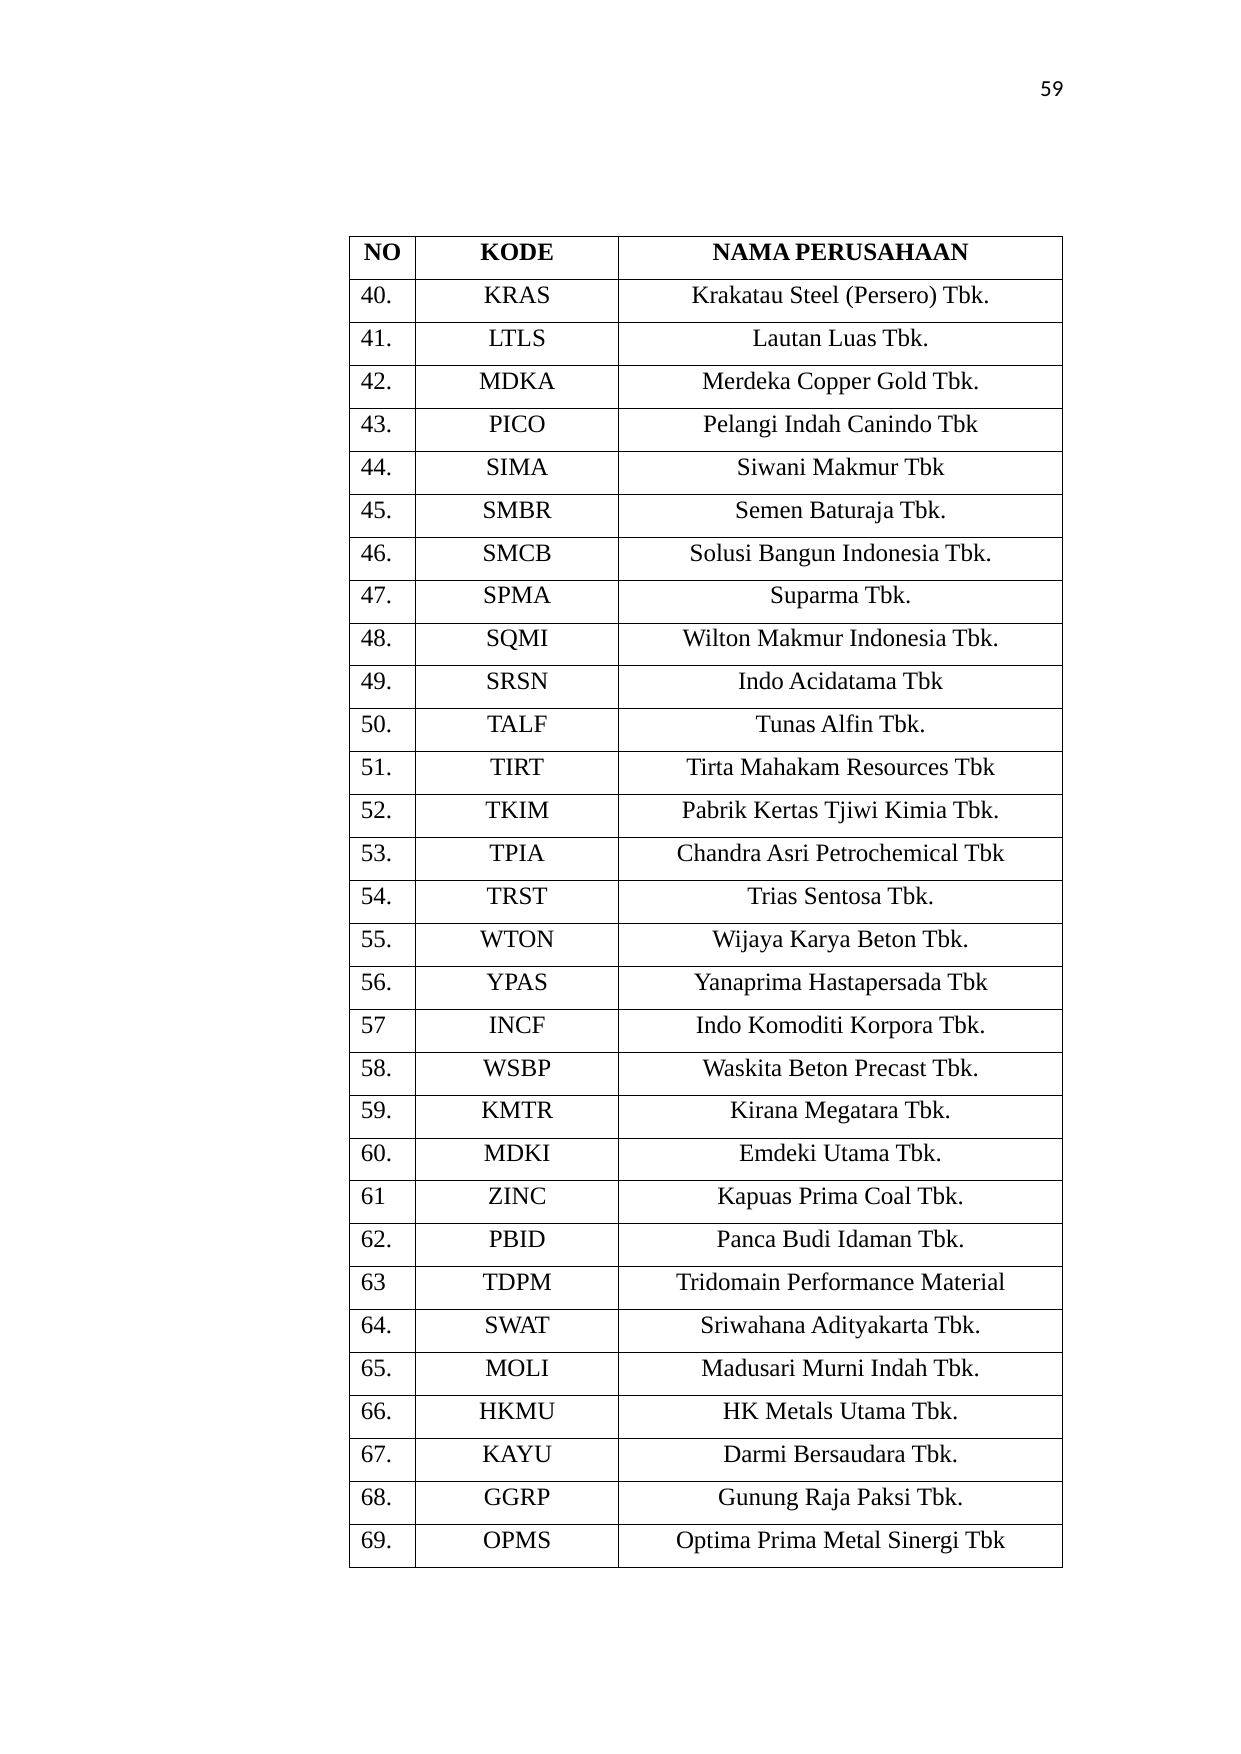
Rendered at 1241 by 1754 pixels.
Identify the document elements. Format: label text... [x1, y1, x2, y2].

table_header NO [350, 237, 415, 279]
table_cell 42. [350, 366, 415, 408]
table_cell Wijaya Karya Beton Tbk. [619, 924, 1062, 966]
table_cell SPMA [416, 581, 618, 622]
table_cell 41. [350, 323, 415, 365]
table_cell Lautan Luas Tbk. [619, 323, 1062, 365]
table_cell TPIA [416, 838, 618, 880]
table_cell Pabrik Kertas Tjiwi Kimia Tbk. [619, 795, 1062, 837]
table_cell Madusari Murni Indah Tbk. [619, 1353, 1062, 1395]
table_cell Krakatau Steel (Persero) Tbk. [619, 280, 1062, 322]
table_cell 62. [350, 1224, 415, 1266]
table_cell Suparma Tbk. [619, 581, 1062, 622]
table_cell 57 [350, 1010, 415, 1052]
table_cell SWAT [416, 1310, 618, 1352]
table_cell HK Metals Utama Tbk. [619, 1396, 1062, 1438]
table_cell SMBR [416, 495, 618, 537]
table_cell 50. [350, 709, 415, 751]
table_cell Panca Budi Idaman Tbk. [619, 1224, 1062, 1266]
table_cell MDKI [416, 1139, 618, 1180]
table_cell 66. [350, 1396, 415, 1438]
table_cell Waskita Beton Precast Tbk. [619, 1053, 1062, 1094]
table_cell 48. [350, 624, 415, 665]
table_cell Merdeka Copper Gold Tbk. [619, 366, 1062, 408]
table_cell ZINC [416, 1181, 618, 1223]
table_cell SIMA [416, 452, 618, 494]
table_cell Siwani Makmur Tbk [619, 452, 1062, 494]
table_cell Tirta Mahakam Resources Tbk [619, 752, 1062, 794]
table_cell Yanaprima Hastapersada Tbk [619, 967, 1062, 1009]
table_cell Pelangi Indah Canindo Tbk [619, 409, 1062, 451]
table_cell GGRP [416, 1482, 618, 1524]
table_cell TDPM [416, 1267, 618, 1309]
table_cell Wilton Makmur Indonesia Tbk. [619, 624, 1062, 665]
table_cell Indo Acidatama Tbk [619, 666, 1062, 708]
table_cell 52. [350, 795, 415, 837]
table_cell 47. [350, 581, 415, 622]
table_cell Chandra Asri Petrochemical Tbk [619, 838, 1062, 880]
table_cell WSBP [416, 1053, 618, 1094]
table_cell 58. [350, 1053, 415, 1094]
table_cell 61 [350, 1181, 415, 1223]
table_cell SRSN [416, 666, 618, 708]
table_cell SMCB [416, 538, 618, 579]
table_cell 60. [350, 1139, 415, 1180]
table_cell HKMU [416, 1396, 618, 1438]
table_cell Emdeki Utama Tbk. [619, 1139, 1062, 1180]
table_cell PICO [416, 409, 618, 451]
table_cell 46. [350, 538, 415, 579]
table_cell INCF [416, 1010, 618, 1052]
table_cell Optima Prima Metal Sinergi Tbk [619, 1525, 1062, 1567]
table_cell TRST [416, 881, 618, 923]
table_cell Indo Komoditi Korpora Tbk. [619, 1010, 1062, 1052]
table_cell 49. [350, 666, 415, 708]
table_cell 53. [350, 838, 415, 880]
table_header NAMA PERUSAHAAN [619, 237, 1062, 279]
table_cell 55. [350, 924, 415, 966]
table_cell TIRT [416, 752, 618, 794]
table_cell PBID [416, 1224, 618, 1266]
table_cell 65. [350, 1353, 415, 1395]
table_cell YPAS [416, 967, 618, 1009]
table_cell Solusi Bangun Indonesia Tbk. [619, 538, 1062, 579]
table_cell WTON [416, 924, 618, 966]
table_cell Tunas Alfin Tbk. [619, 709, 1062, 751]
table_cell 59. [350, 1096, 415, 1137]
table_cell Kirana Megatara Tbk. [619, 1096, 1062, 1137]
table_cell TALF [416, 709, 618, 751]
table_cell MOLI [416, 1353, 618, 1395]
table_cell 67. [350, 1439, 415, 1481]
table_cell 68. [350, 1482, 415, 1524]
table_cell OPMS [416, 1525, 618, 1567]
table_cell MDKA [416, 366, 618, 408]
table_header KODE [416, 237, 618, 279]
table_cell Trias Sentosa Tbk. [619, 881, 1062, 923]
table_cell SQMI [416, 624, 618, 665]
table_cell 45. [350, 495, 415, 537]
table_cell 40. [350, 280, 415, 322]
table_cell 44. [350, 452, 415, 494]
table_cell Sriwahana Adityakarta Tbk. [619, 1310, 1062, 1352]
table_cell 56. [350, 967, 415, 1009]
table_cell 54. [350, 881, 415, 923]
table_cell Darmi Bersaudara Tbk. [619, 1439, 1062, 1481]
table_cell 51. [350, 752, 415, 794]
table_cell KRAS [416, 280, 618, 322]
table_cell 43. [350, 409, 415, 451]
table_cell Kapuas Prima Coal Tbk. [619, 1181, 1062, 1223]
table_cell 69. [350, 1525, 415, 1567]
table_cell LTLS [416, 323, 618, 365]
table_cell Tridomain Performance Material [619, 1267, 1062, 1309]
table_cell Gunung Raja Paksi Tbk. [619, 1482, 1062, 1524]
table_cell 63 [350, 1267, 415, 1309]
table_cell KMTR [416, 1096, 618, 1137]
table_cell 64. [350, 1310, 415, 1352]
table_cell Semen Baturaja Tbk. [619, 495, 1062, 537]
table_cell TKIM [416, 795, 618, 837]
table_cell KAYU [416, 1439, 618, 1481]
